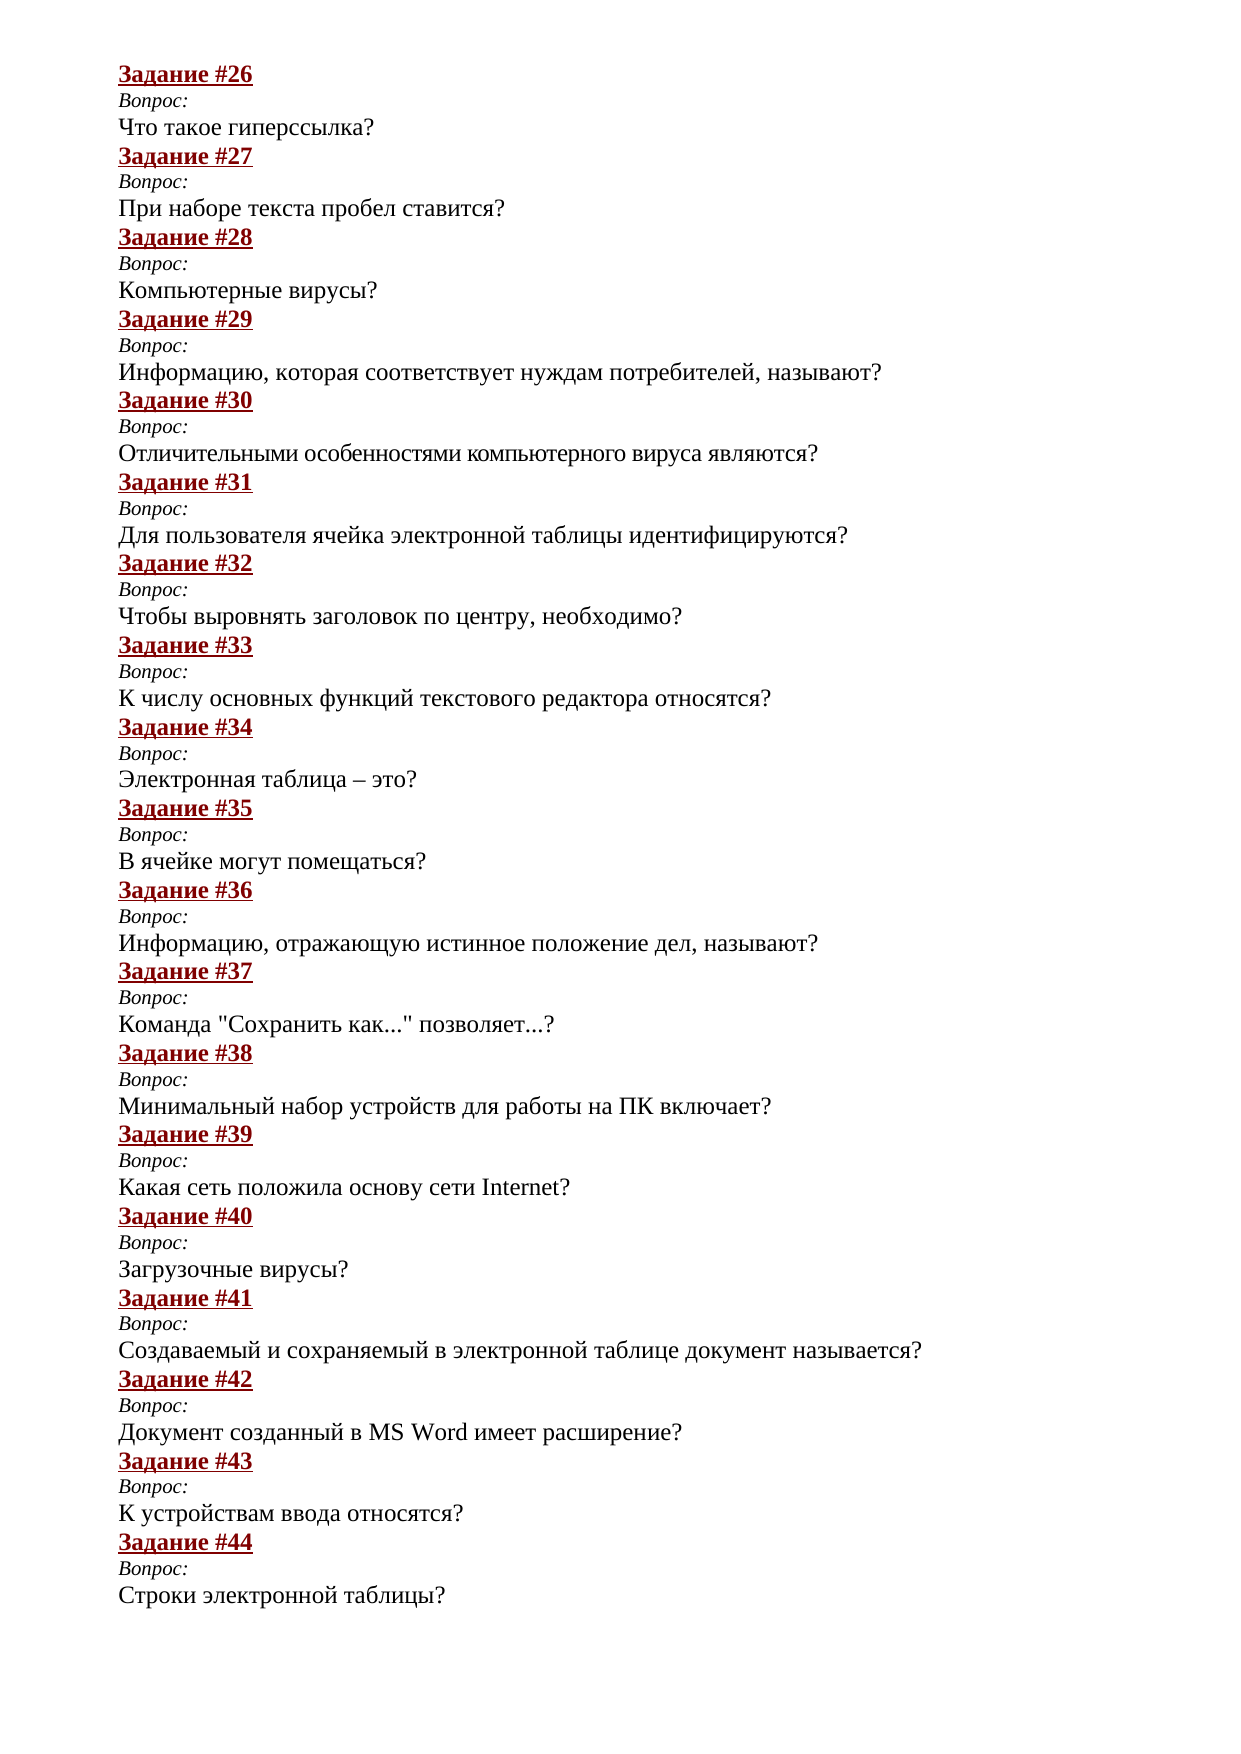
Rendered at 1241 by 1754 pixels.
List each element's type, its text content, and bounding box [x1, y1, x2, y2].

text Вопрос: [118, 496, 1152, 520]
text Вопрос: [118, 822, 1152, 846]
text Задание #41 [118, 1283, 1152, 1311]
text Вопрос: [118, 333, 1152, 357]
text Вопрос: [118, 251, 1152, 275]
text Создаваемый и сохраняемый в электронной таблице документ называется? [118, 1335, 1152, 1364]
text Документ созданный в MS Word имеет расширение? [118, 1417, 1152, 1446]
text Задание #38 [118, 1038, 1152, 1067]
text Задание #32 [118, 548, 1152, 577]
text Задание #36 [118, 875, 1152, 903]
text Вопрос: [118, 169, 1152, 193]
text Задание #35 [118, 793, 1152, 822]
text Задание #31 [118, 467, 1152, 496]
text Информацию, которая соответствует нуждам потребителей, называют? [118, 357, 1152, 385]
text Вопрос: [118, 88, 1152, 112]
text Вопрос: [118, 1556, 1152, 1580]
text Вопрос: [118, 903, 1152, 928]
text Вопрос: [118, 1393, 1152, 1417]
text Вопрос: [118, 1067, 1152, 1091]
text Вопрос: [118, 659, 1152, 683]
text Вопрос: [118, 414, 1152, 438]
text Компьютерные вирусы? [118, 275, 1152, 304]
text Какая сеть положила основу сети Internet? [118, 1172, 1152, 1201]
text Вопрос: [118, 740, 1152, 764]
text Задание #44 [118, 1527, 1152, 1556]
text Задание #29 [118, 304, 1152, 333]
text Электронная таблица – это? [118, 764, 1152, 793]
text К устройствам ввода относятся? [118, 1498, 1152, 1527]
text Задание #28 [118, 222, 1152, 251]
text Для пользователя ячейка электронной таблицы идентифицируются? [118, 520, 1152, 548]
text Задание #26 [118, 59, 1152, 88]
text Загрузочные вирусы? [118, 1254, 1152, 1283]
text Строки электронной таблицы? [118, 1580, 1152, 1609]
text Задание #42 [118, 1364, 1152, 1393]
text Задание #40 [118, 1201, 1152, 1230]
text Команда "Сохранить как..." позволяет...? [118, 1009, 1152, 1038]
text Задание #30 [118, 385, 1152, 414]
text Задание #34 [118, 712, 1152, 740]
text Задание #37 [118, 956, 1152, 985]
text В ячейке могут помещаться? [118, 846, 1152, 875]
text Задание #43 [118, 1446, 1152, 1474]
text Вопрос: [118, 1148, 1152, 1172]
text Задание #27 [118, 141, 1152, 169]
text Отличительными особенностями компьютерного вируса являются? [118, 438, 1152, 467]
text Вопрос: [118, 1230, 1152, 1254]
text Вопрос: [118, 1311, 1152, 1335]
text К числу основных функций текстового редактора относятся? [118, 683, 1152, 712]
text Вопрос: [118, 577, 1152, 601]
text Минимальный набор устройств для работы на ПК включает? [118, 1091, 1152, 1119]
text Вопрос: [118, 985, 1152, 1009]
text Информацию, отражающую истинное положение дел, называют? [118, 928, 1152, 956]
text Вопрос: [118, 1474, 1152, 1498]
text Задание #33 [118, 630, 1152, 659]
text Чтобы выровнять заголовок по центру, необходимо? [118, 601, 1152, 630]
text Задание #39 [118, 1119, 1152, 1148]
text Что такое гиперссылка? [118, 112, 1152, 141]
text При наборе текста пробел ставится? [118, 193, 1152, 222]
